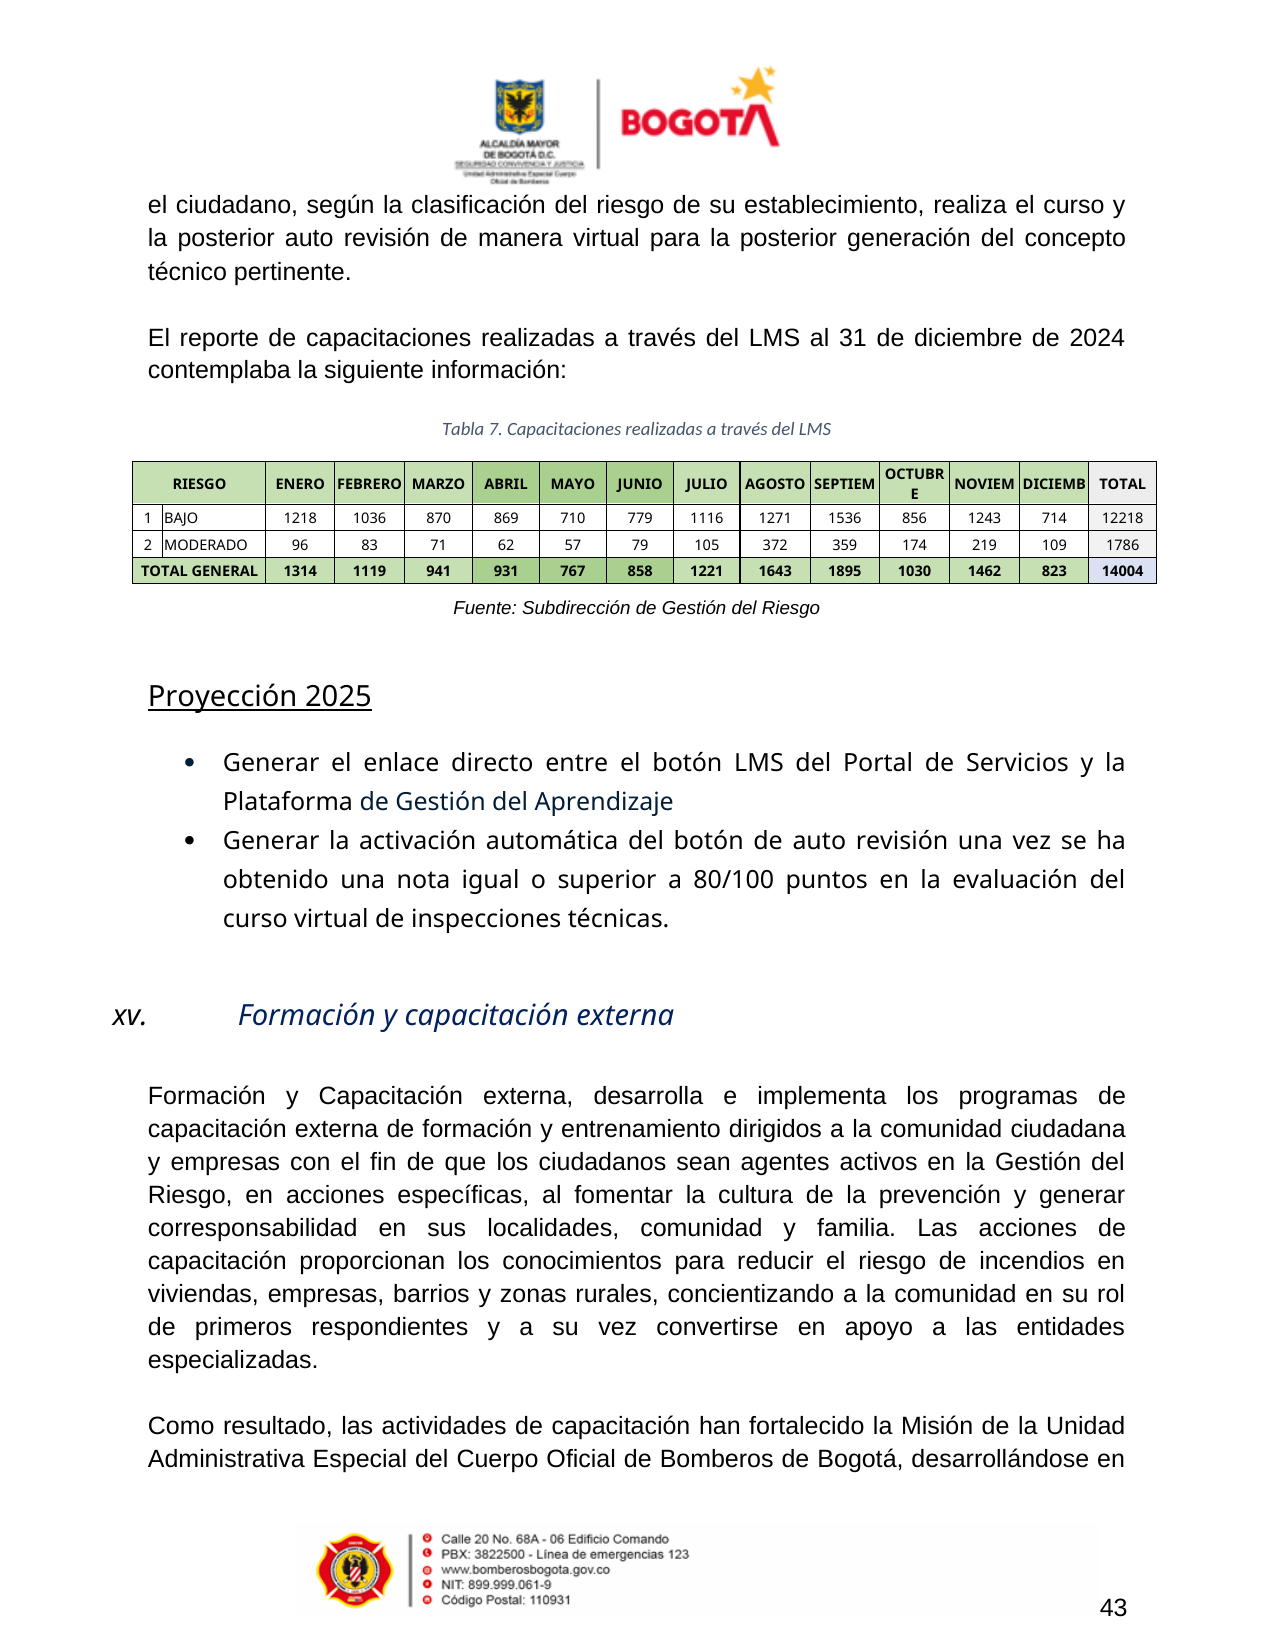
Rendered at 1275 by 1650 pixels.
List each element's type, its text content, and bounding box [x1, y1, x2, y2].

table_cell BAJO [163, 505, 265, 530]
table_cell 71 [405, 531, 472, 557]
text Fuente: Subdirección de Gestión del Riesgo [148, 597, 1127, 618]
table_cell 96 [266, 531, 334, 557]
table_cell 823 [1020, 558, 1088, 583]
table_cell 14004 [1089, 558, 1156, 583]
table_cell 79 [607, 531, 673, 557]
table_cell 1 [133, 505, 162, 530]
table_cell 1221 [674, 558, 739, 583]
table_header NOVIEM [950, 462, 1019, 503]
table_cell 57 [540, 531, 606, 557]
table_cell 2 [133, 531, 162, 557]
picture [296, 1523, 1100, 1617]
table_header DICIEMB [1020, 462, 1088, 503]
table_header JUNIO [607, 462, 673, 503]
table_cell 710 [540, 505, 606, 530]
table_cell 1218 [266, 505, 334, 530]
table_header MARZO [405, 462, 472, 503]
list Generar la activación automática del botón de auto revisión una vez se ha obtenido una nota igual o superior a 80/100 puntos en la evaluación del curso virtual de inspecciones técnicas. [185, 822, 1127, 935]
text El reporte de capacitaciones realizadas a través del LMS al 31 de diciembre de 2024 contemplaba la siguiente información: [148, 322, 1127, 384]
table_cell 1243 [950, 505, 1019, 530]
table_cell 1536 [811, 505, 879, 530]
table_cell 1271 [741, 505, 810, 530]
subtitle Formación y capacitación externa [148, 994, 1127, 1033]
table_cell 219 [950, 531, 1019, 557]
table_cell 1119 [335, 558, 404, 583]
table_cell 1895 [811, 558, 879, 583]
table_cell 931 [473, 558, 539, 583]
table_header SEPTIEM [811, 462, 879, 503]
table_cell 1036 [335, 505, 404, 530]
table_cell 869 [473, 505, 539, 530]
table_cell 941 [405, 558, 472, 583]
table_cell 1030 [880, 558, 949, 583]
text Proyección 2025 [148, 676, 1127, 715]
table_header OCTUBRE [880, 462, 949, 503]
table_cell 779 [607, 505, 673, 530]
table_cell 372 [741, 531, 810, 557]
table_header JULIO [674, 462, 739, 503]
table_cell 767 [540, 558, 606, 583]
table_cell 856 [880, 505, 949, 530]
table_cell 12218 [1089, 505, 1156, 530]
table_cell 1643 [741, 558, 810, 583]
table_cell 1786 [1089, 531, 1156, 557]
table_header FEBRERO [335, 462, 404, 503]
table_cell 870 [405, 505, 472, 530]
table_header AGOSTO [741, 462, 810, 503]
table_cell 714 [1020, 505, 1088, 530]
table_cell 359 [811, 531, 879, 557]
table_cell 1462 [950, 558, 1019, 583]
table_cell 62 [473, 531, 539, 557]
table_cell 105 [674, 531, 739, 557]
table_cell 1116 [674, 505, 739, 530]
table_cell TOTAL GENERAL [133, 558, 265, 583]
text Formación y Capacitación externa, desarrolla e implementa los programas de capacitación externa de formación y entrenamiento dirigidos a la comunidad ciudadana y empresas con el fin de que los ciudadanos sean agentes activos en la Gestión del Riesgo, en acciones específicas, al fomentar la cultura de la prevención y generar corresponsabilidad en sus localidades, comunidad y familia. Las acciones de capacitación proporcionan los conocimientos para reducir el riesgo de incendios en viviendas, empresas, barrios y zonas rurales, concientizando a la comunidad en su rol de primeros respondientes y a su vez convertirse en apoyo a las entidades especializadas. [148, 1081, 1127, 1373]
table_header TOTAL [1089, 462, 1156, 503]
picture [431, 46, 785, 191]
table_cell MODERADO [163, 531, 265, 557]
table_cell 174 [880, 531, 949, 557]
table_header ENERO [266, 462, 334, 503]
table_cell 109 [1020, 531, 1088, 557]
table_header ABRIL [473, 462, 539, 503]
table_cell 83 [335, 531, 404, 557]
table_header RIESGO [133, 462, 265, 503]
list Generar el enlace directo entre el botón LMS del Portal de Servicios y la Plataforma de Gestión del Aprendizaje [185, 744, 1127, 817]
table_header MAYO [540, 462, 606, 503]
table_cell 1314 [266, 558, 334, 583]
table_cell 858 [607, 558, 673, 583]
